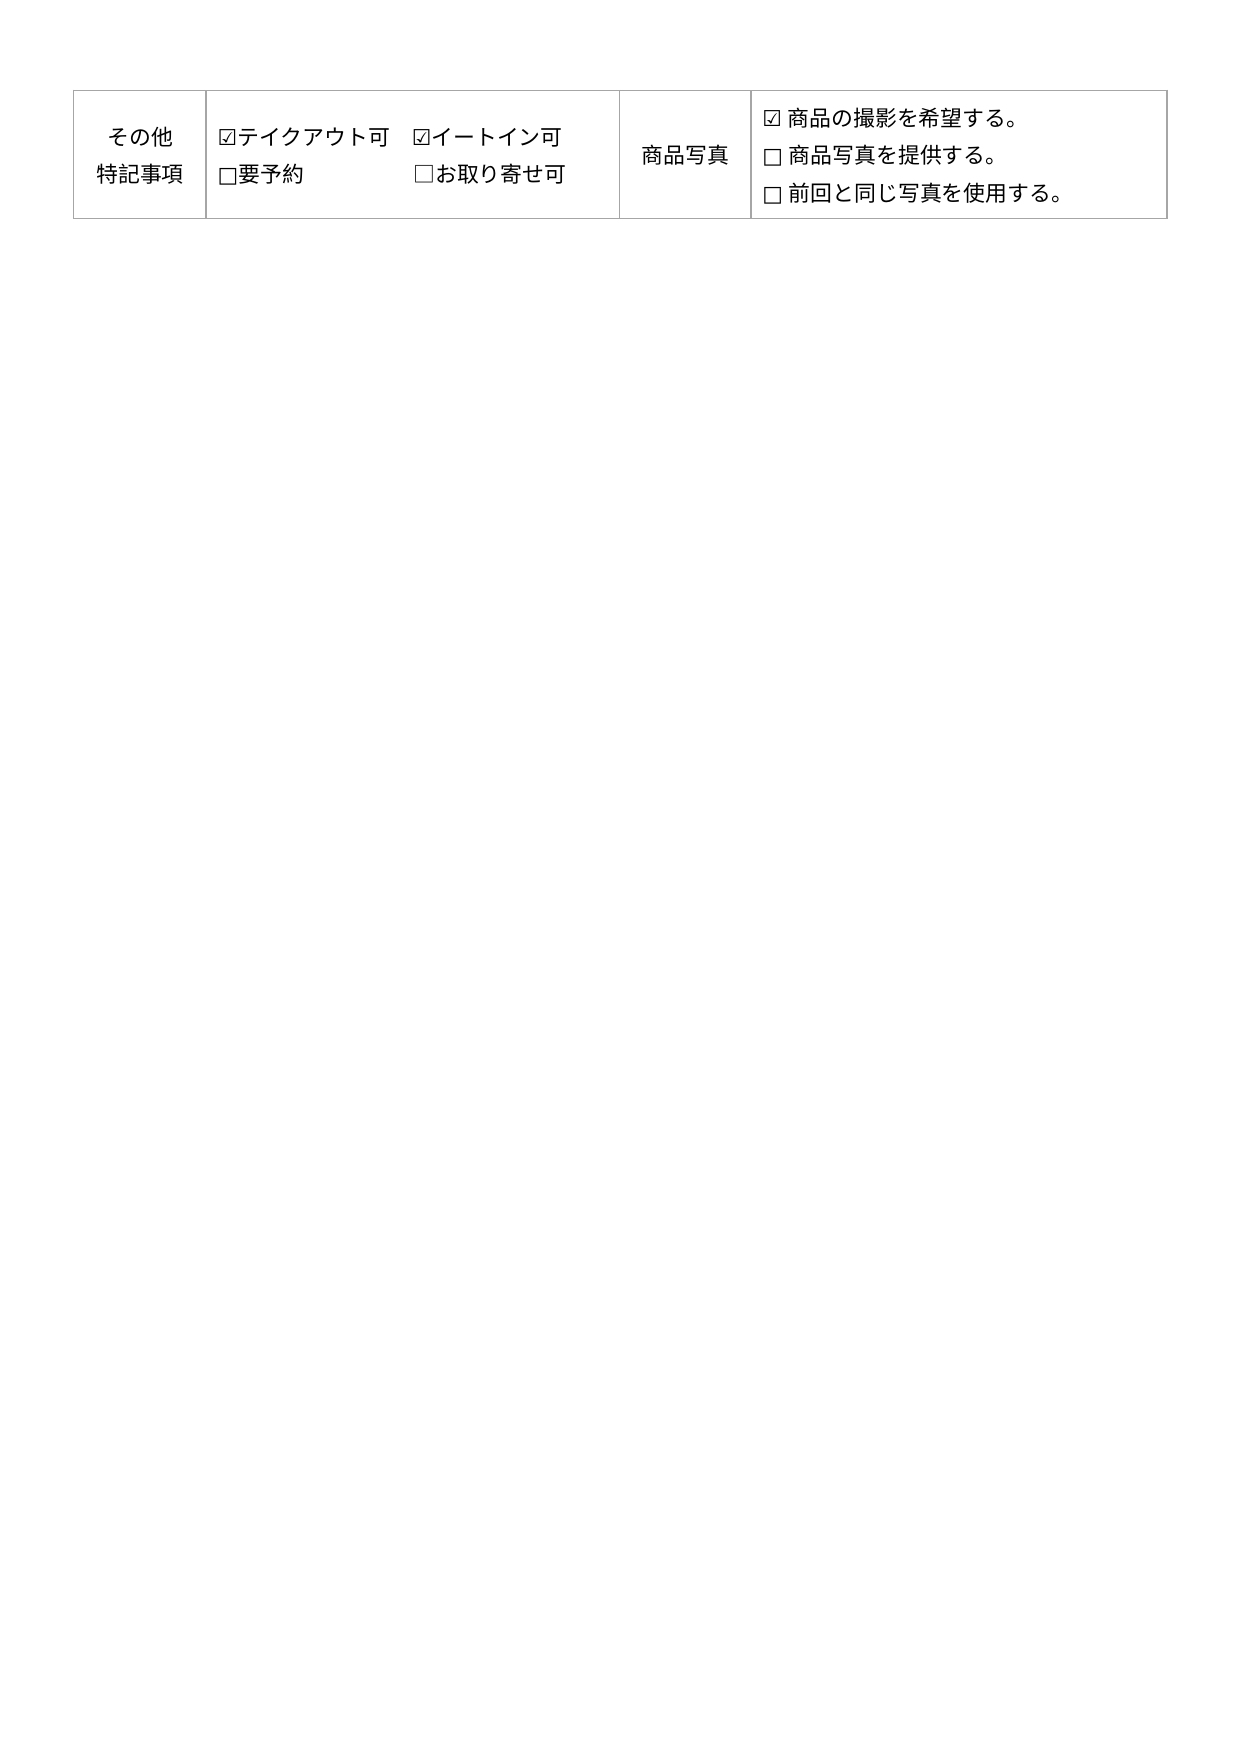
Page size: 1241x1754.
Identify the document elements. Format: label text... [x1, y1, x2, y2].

table_cell ☑テイクアウト可 ☑イートイン可 □要予約 □お取り寄せ可 [207, 91, 619, 218]
table_cell 商品写真 [620, 91, 750, 218]
table_cell ☑ 商品の撮影を希望する。 □ 商品写真を提供する。 □ 前回と同じ写真を使用する。 [752, 91, 1166, 218]
table_cell その他 特記事項 [74, 91, 205, 218]
